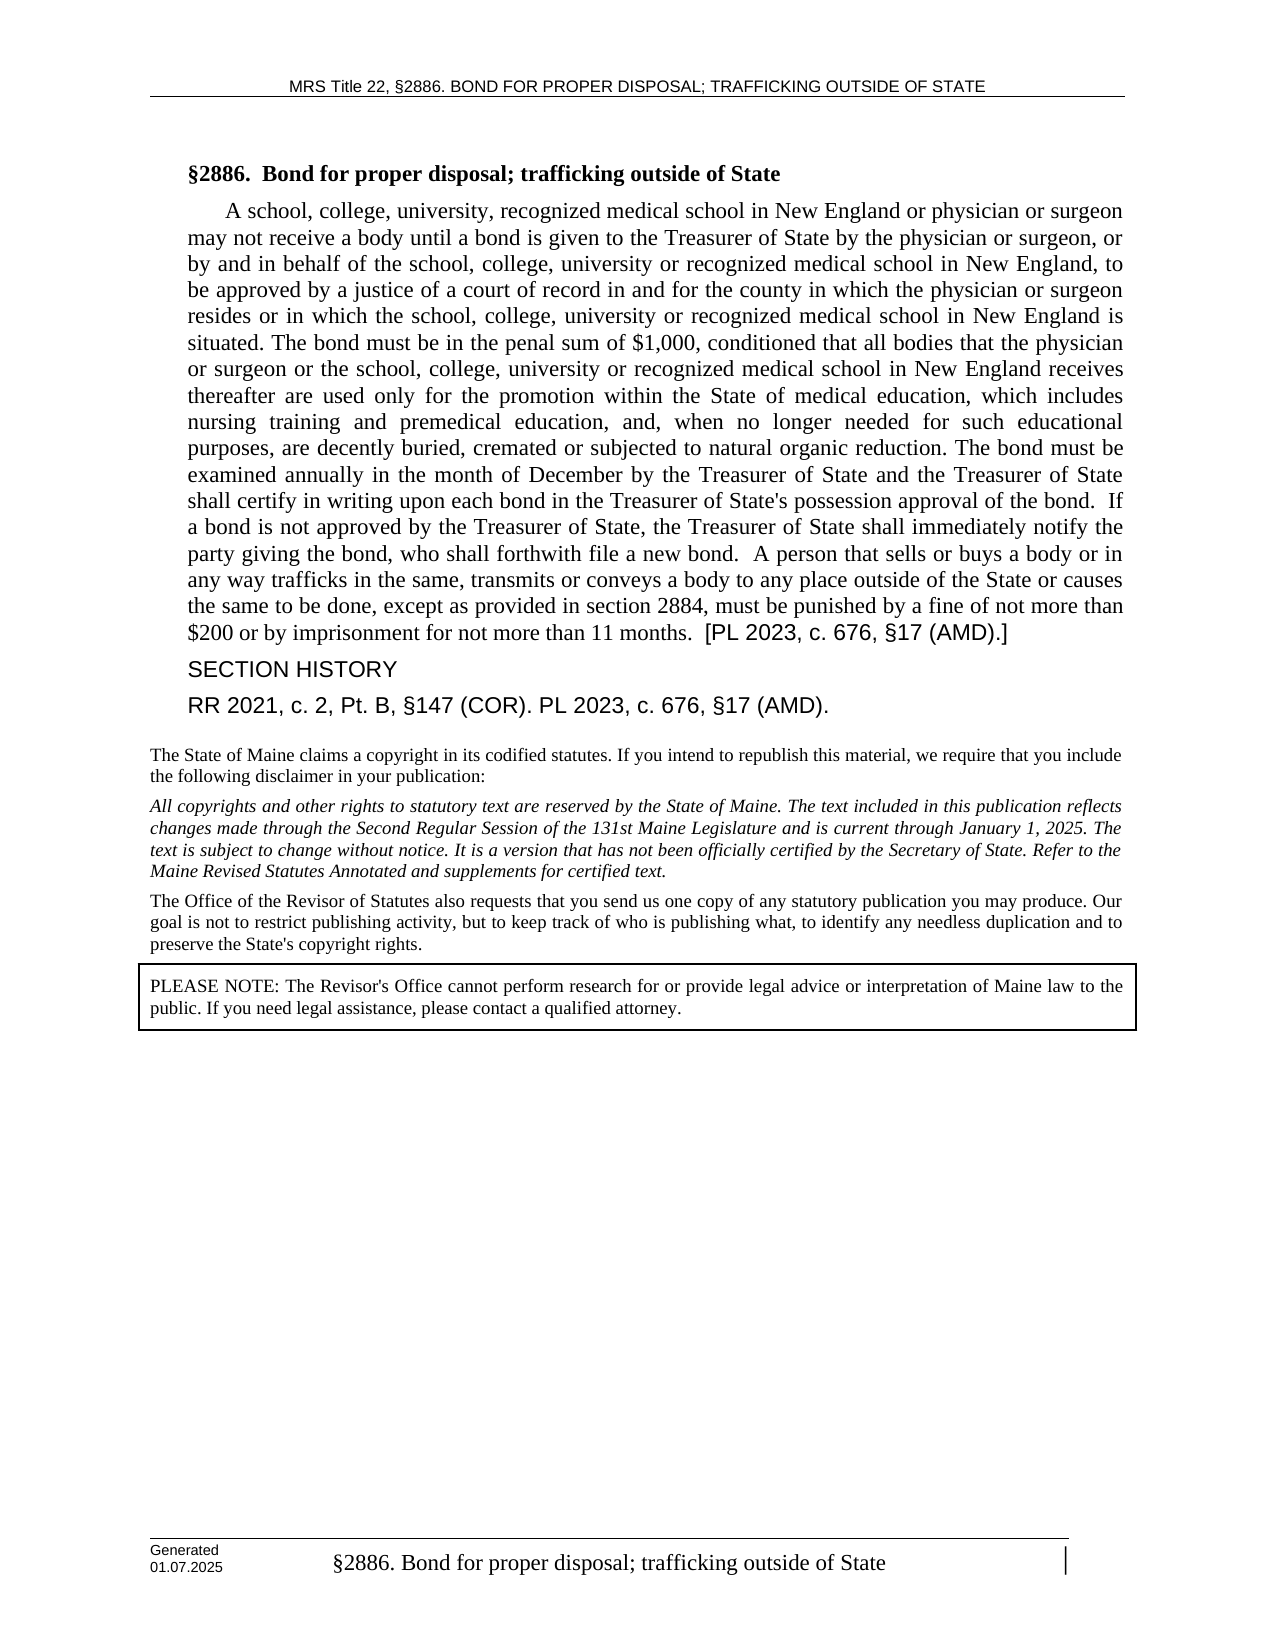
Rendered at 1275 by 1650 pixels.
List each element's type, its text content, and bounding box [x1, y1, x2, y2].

text The State of Maine claims a copyright in its codified statutes. If you intend to republish this material, we require that you include the following disclaimer in your publication: [150, 744, 1125, 787]
text PLEASE NOTE: The Revisor's Office cannot perform research for or provide legal advice or interpretation of Maine law to the public. If you need legal assistance, please contact a qualified attorney. [140, 965, 1135, 1029]
text §2886. Bond for proper disposal; trafficking outside of State [187, 160, 1125, 187]
text The Office of the Revisor of Statutes also requests that you send us one copy of any statutory publication you may produce. Our goal is not to restrict publishing activity, but to keep track of who is publishing what, to identify any needless duplication and to preserve the State's copyright rights. [150, 890, 1125, 954]
text A school, college, university, recognized medical school in New England or physician or surgeon may not receive a body until a bond is given to the Treasurer of State by the physician or surgeon, or by and in behalf of the school, college, university or recognized medical school in New England, to be approved by a justice of a court of record in and for the county in which the physician or surgeon resides or in which the school, college, university or recognized medical school in New England is situated. The bond must be in the penal sum of $1,000, conditioned that all bodies that the physician or surgeon or the school, college, university or recognized medical school in New England receives thereafter are used only for the promotion within the State of medical education, which includes nursing training and premedical education, and, when no longer needed for such educational purposes, are decently buried, cremated or subjected to natural organic reduction. The bond must be examined annually in the month of December by the Treasurer of State and the Treasurer of State shall certify in writing upon each bond in the Treasurer of State's possession approval of the bond. If a bond is not approved by the Treasurer of State, the Treasurer of State shall immediately notify the party giving the bond, who shall forthwith file a new bond. A person that sells or buys a body or in any way trafficks in the same, transmits or conveys a body to any place outside of the State or causes the same to be done, except as provided in section 2884, must be punished by a fine of not more than $200 or by imprisonment for not more than 11 months. [PL 2023, c. 676, §17 (AMD).] [187, 197, 1125, 645]
text RR 2021, c. 2, Pt. B, §147 (COR). PL 2023, c. 676, §17 (AMD). [187, 692, 1125, 719]
text All copyrights and other rights to statutory text are reserved by the State of Maine. The text included in this publication reflects changes made through the Second Regular Session of the 131st Maine Legislature and is current through January 1, 2025 . The text is subject to change without notice. It is a version that has not been officially certified by the Secretary of State. Refer to the Maine Revised Statutes Annotated and supplements for certified text. [150, 795, 1125, 882]
text SECTION HISTORY [187, 656, 1125, 682]
